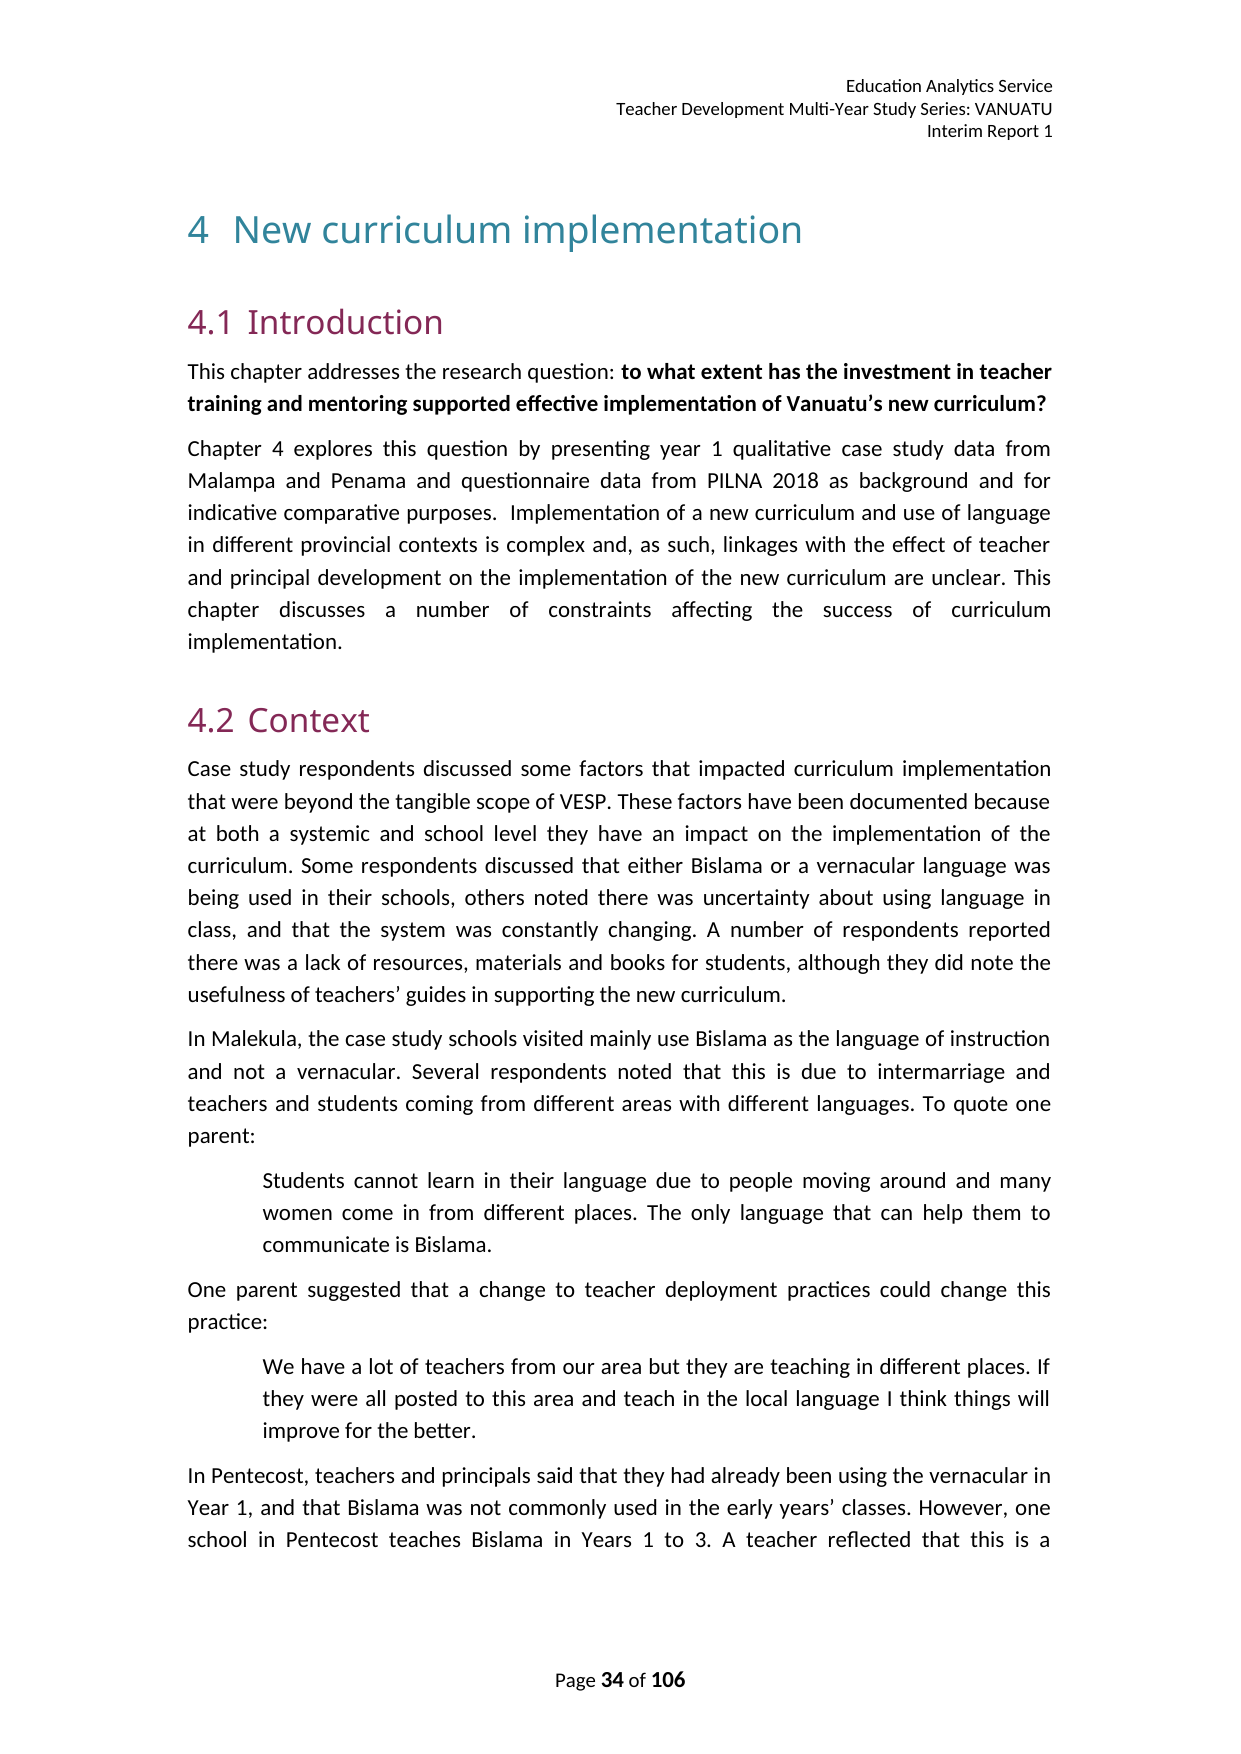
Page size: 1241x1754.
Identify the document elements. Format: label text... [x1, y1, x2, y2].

text In Malekula, the case study schools visited mainly use Bislama as the language of instruction and not a vernacular. Several respondents noted that this is due to intermarriage and teachers and students coming from different areas with different languages. To quote one parent: [187, 1024, 1053, 1149]
text Chapter 4 explores this question by presenting year 1 qualitative case study data from Malampa and Penama and questionnaire data from PILNA 2018 as background and for indicative comparative purposes. Implementation of a new curriculum and use of language in different provincial contexts is complex and, as such, linkages with the effect of teacher and principal development on the implementation of the new curriculum are unclear. This chapter discusses a number of constraints affecting the success of curriculum implementation. [187, 434, 1053, 655]
text This chapter addresses the research question: to what extent has the investment in teacher training and mentoring supported effective implementation of Vanuatu’s new curriculum? [187, 357, 1053, 417]
text One parent suggested that a change to teacher deployment practices could change this practice: [187, 1275, 1053, 1335]
text Students cannot learn in their language due to people moving around and many women come in from different places. The only language that can help them to communicate is Bislama. [262, 1166, 1053, 1258]
subtitle Introduction [187, 299, 1053, 344]
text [187, 1461, 1053, 1553]
subtitle New curriculum implementation [187, 203, 1053, 254]
text We have a lot of teachers from our area but they are teaching in different places. If they were all posted to this area and teach in the local language I think things will improve for the better. [262, 1352, 1053, 1444]
subtitle Context [187, 697, 1053, 742]
text Case study respondents discussed some factors that impacted curriculum implementation that were beyond the tangible scope of VESP. These factors have been documented because at both a systemic and school level they have an impact on the implementation of the curriculum. Some respondents discussed that either Bislama or a vernacular language was being used in their schools, others noted there was uncertainty about using language in class, and that the system was constantly changing. A number of respondents reported there was a lack of resources, materials and books for students, although they did note the usefulness of teachers’ guides in supporting the new curriculum. [187, 754, 1053, 1008]
